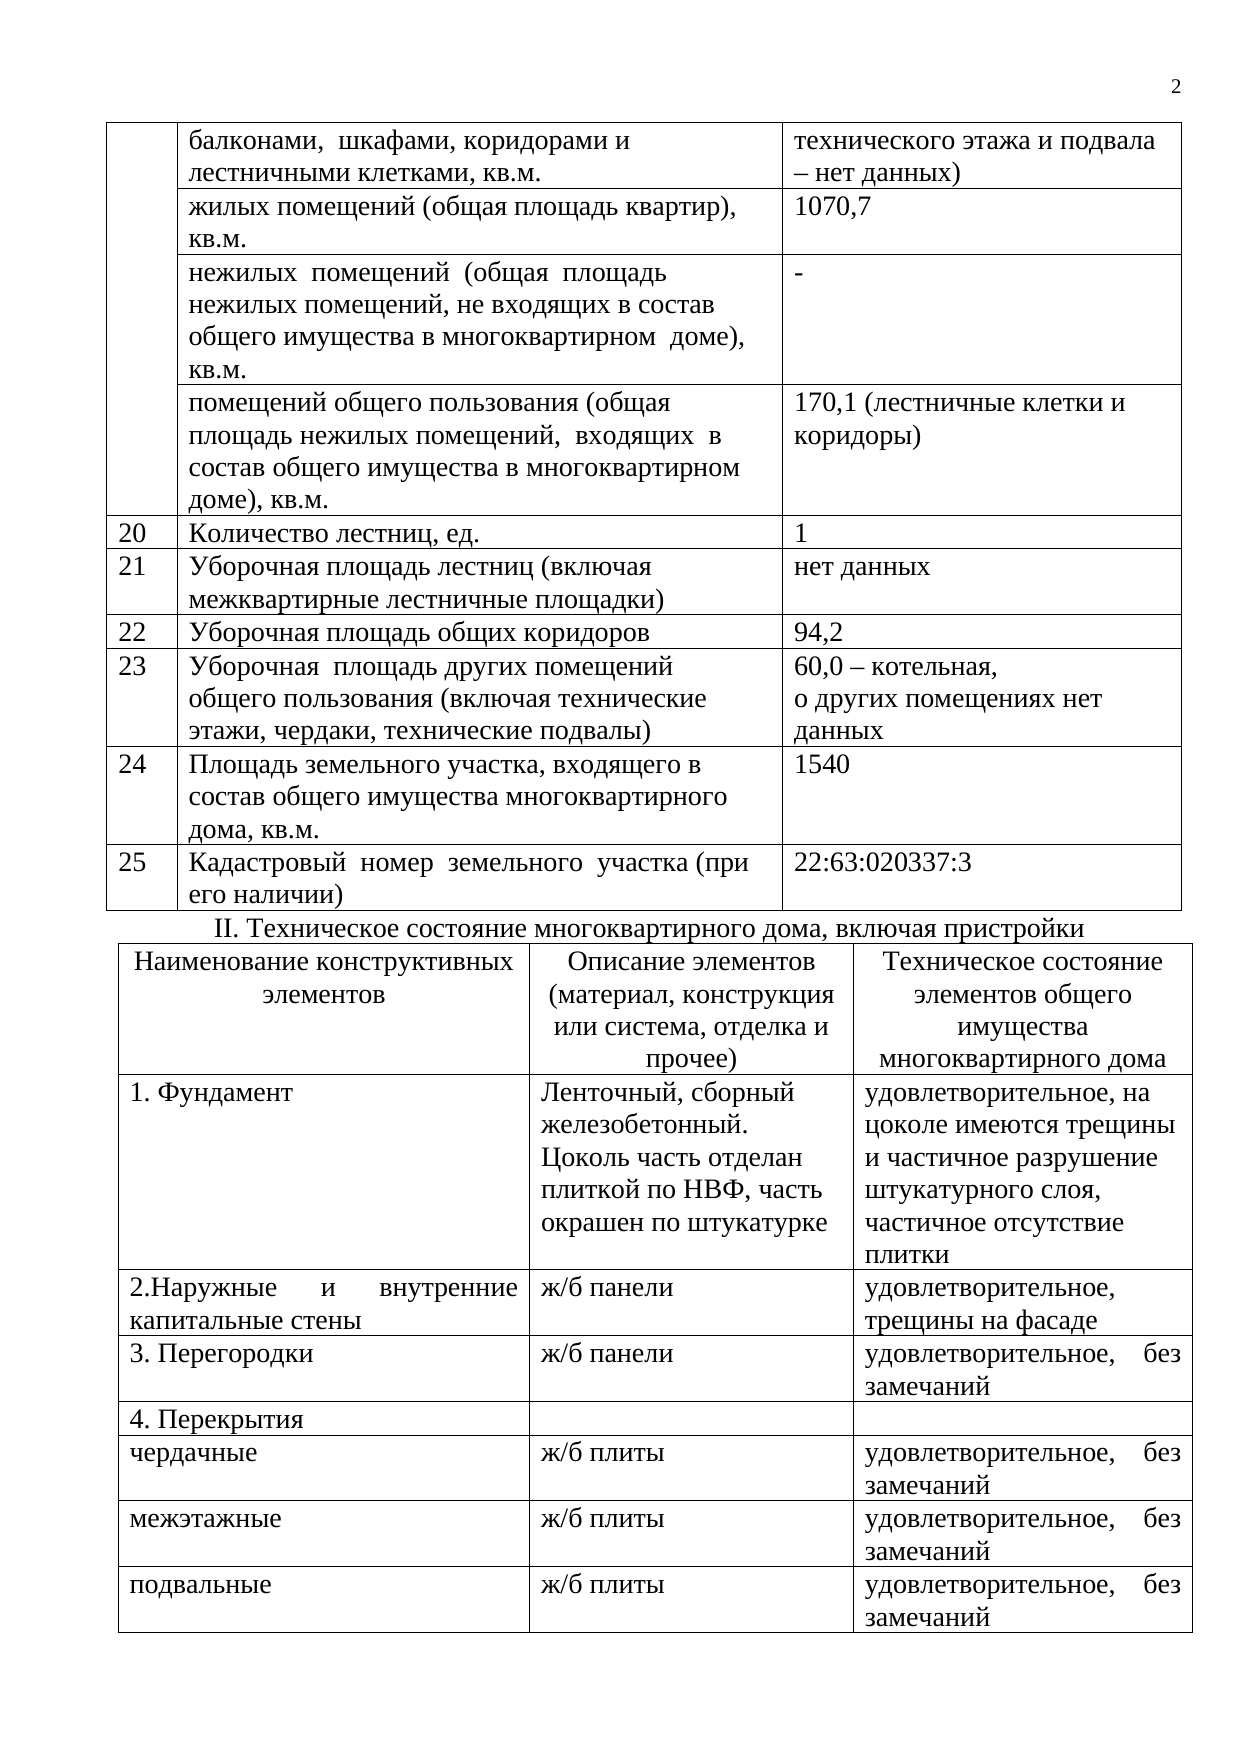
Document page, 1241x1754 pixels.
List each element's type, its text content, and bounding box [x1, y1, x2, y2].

table_cell 22 [107, 615, 177, 648]
table_cell удовлетворительное, трещины на фасаде [854, 1270, 1192, 1335]
table_cell 1070,7 [783, 189, 1181, 254]
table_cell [783, 123, 1181, 188]
table_cell [854, 1402, 1192, 1434]
table_cell 23 [107, 649, 177, 746]
table_cell 1. Фундамент [119, 1075, 529, 1269]
table_header Описание элементов (материал, конструкция или система, отделка и прочее) [530, 944, 853, 1074]
table_cell 1540 [783, 747, 1181, 844]
table_cell ж/б плиты [530, 1436, 853, 1500]
table_cell 4. Перекрытия [119, 1402, 529, 1434]
table_cell Уборочная площадь других помещений общего пользования (включая технические этажи, чердаки, технические подвалы) [178, 649, 782, 746]
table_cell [178, 123, 782, 188]
table_cell 22:63:020337:3 [783, 845, 1181, 910]
table_cell удовлетворительное, без замечаний [854, 1436, 1192, 1500]
table_cell удовлетворительное, без замечаний [854, 1336, 1192, 1401]
table_cell [530, 1402, 853, 1434]
table_cell ж/б плиты [530, 1567, 853, 1632]
table_cell помещений общего пользования (общая площадь нежилых помещений, входящих в состав общего имущества в многоквартирном доме), кв.м. [178, 385, 782, 515]
table_cell 60,0 – котельная, о других помещениях нет данных [783, 649, 1181, 746]
table_cell 2.Наружные и внутренние капитальные стены [119, 1270, 529, 1335]
table_header Наименование конструктивных элементов [119, 944, 529, 1074]
table_cell - [783, 255, 1181, 384]
table_cell 21 [107, 549, 177, 614]
table_cell Площадь земельного участка, входящего в состав общего имущества многоквартирного дома, кв.м. [178, 747, 782, 844]
table_cell 1 [783, 516, 1181, 548]
table_cell 20 [107, 516, 177, 548]
table_cell удовлетворительное, без замечаний [854, 1501, 1192, 1566]
table_cell нежилых помещений (общая площадь нежилых помещений, не входящих в состав общего имущества в многоквартирном доме), кв.м. [178, 255, 782, 384]
table_cell чердачные [119, 1436, 529, 1500]
table_cell Уборочная площадь общих коридоров [178, 615, 782, 648]
table_cell удовлетворительное, на цоколе имеются трещины и частичное разрушение штукатурного слоя, частичное отсутствие плитки [854, 1075, 1192, 1269]
table_cell подвальные [119, 1567, 529, 1632]
table_cell Ленточный, сборный железобетонный. Цоколь часть отделан плиткой по НВФ, часть окрашен по штукатурке [530, 1075, 853, 1269]
table_cell 94,2 [783, 615, 1181, 648]
text II. Техническое состояние многоквартирного дома, включая пристройки [118, 911, 1181, 943]
table_cell межэтажные [119, 1501, 529, 1566]
table_cell 170,1 (лестничные клетки и коридоры) [783, 385, 1181, 515]
table_cell нет данных [783, 549, 1181, 614]
table_cell жилых помещений (общая площадь квартир), кв.м. [178, 189, 782, 254]
table_cell Количество лестниц, ед. [178, 516, 782, 548]
table_cell Кадастровый номер земельного участка (при его наличии) [178, 845, 782, 910]
table_cell Уборочная площадь лестниц (включая межквартирные лестничные площадки) [178, 549, 782, 614]
table_cell ж/б панели [530, 1270, 853, 1335]
table_cell 24 [107, 747, 177, 844]
table_header Техническое состояние элементов общего имущества многоквартирного дома [854, 944, 1192, 1074]
table_cell ж/б панели [530, 1336, 853, 1401]
table_cell удовлетворительное, без замечаний [854, 1567, 1192, 1632]
table_cell ж/б плиты [530, 1501, 853, 1566]
table_cell 3. Перегородки [119, 1336, 529, 1401]
table_cell 25 [107, 845, 177, 910]
